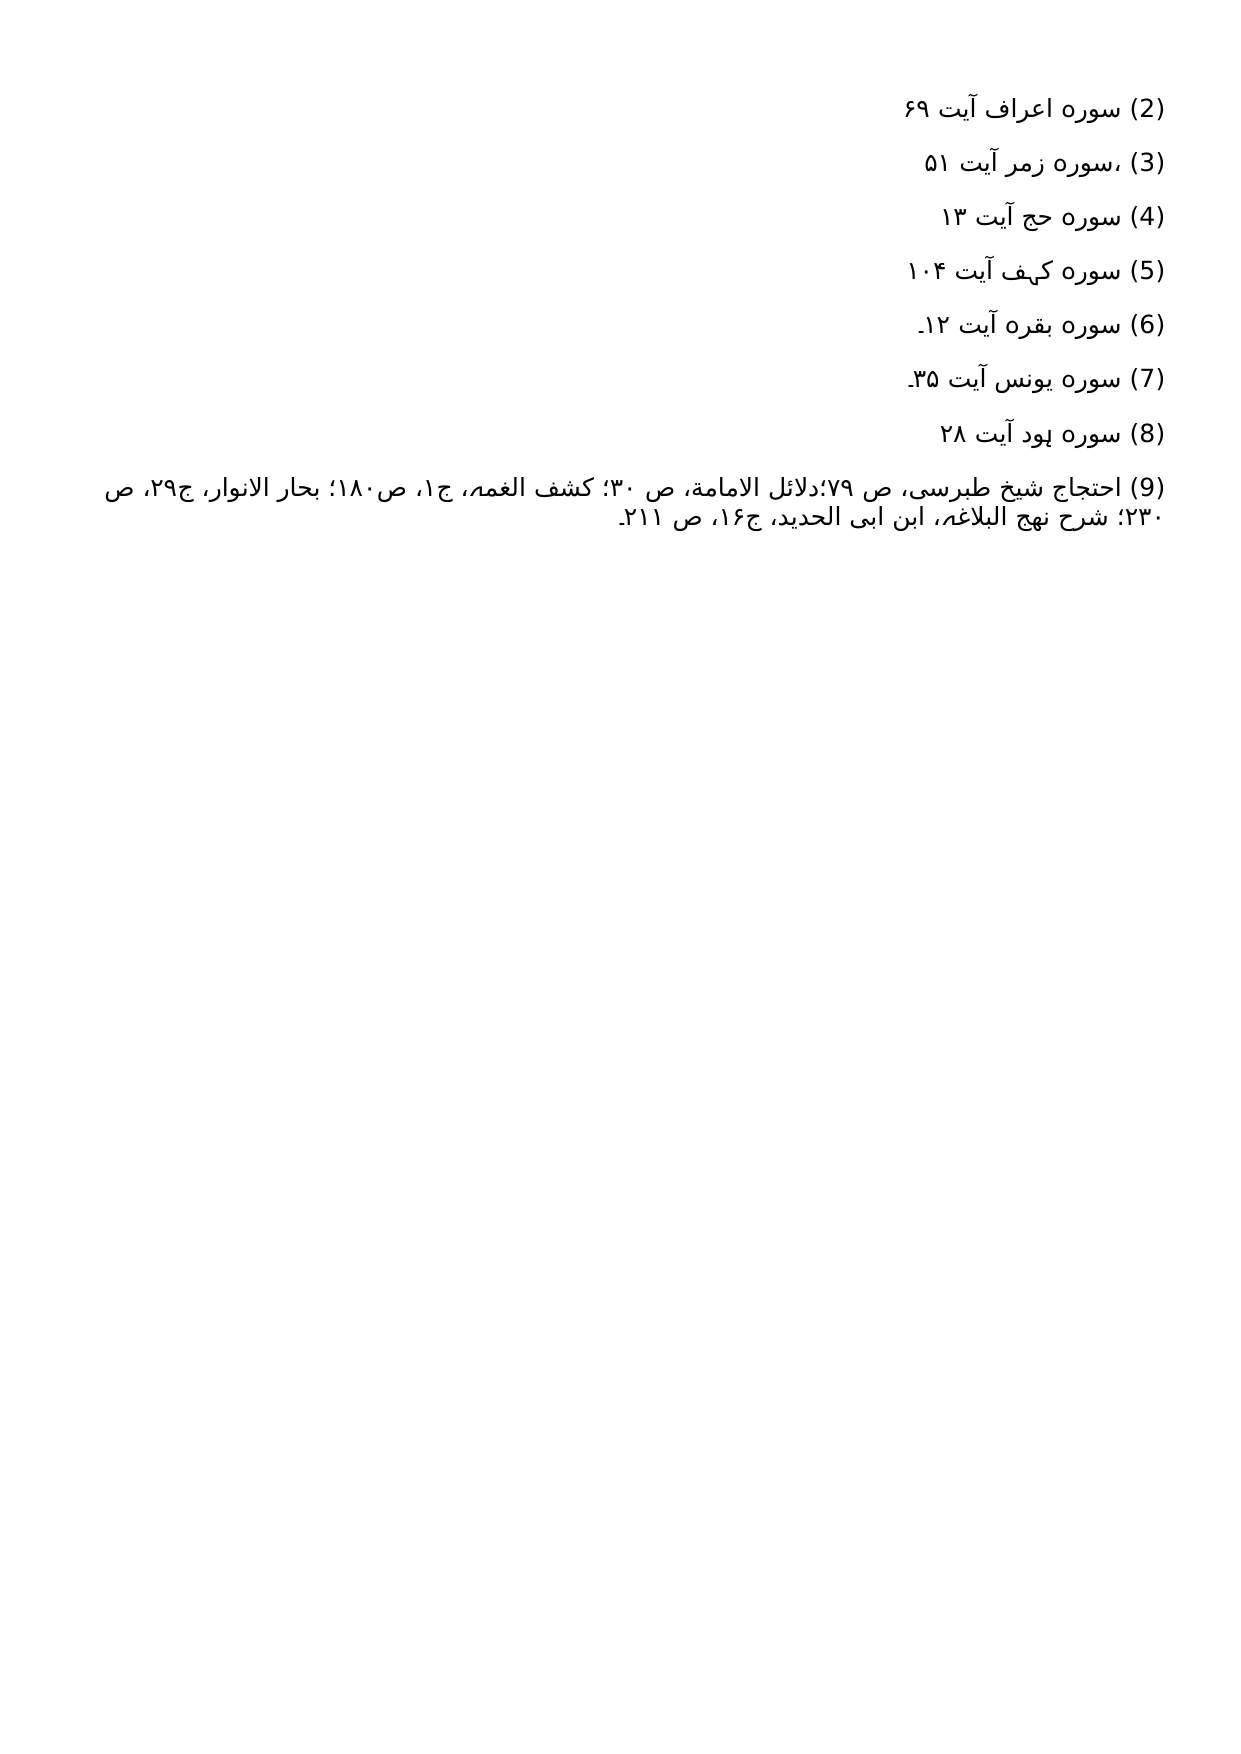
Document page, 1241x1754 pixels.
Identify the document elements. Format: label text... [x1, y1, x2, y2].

text (4) سورہ حج آیت ۱۳ [75, 202, 1165, 231]
text (5) سورہ کہف آیت ۱۰۴ [75, 256, 1165, 285]
text (8) سورہ ہود آیت ۲۸ [75, 419, 1165, 448]
text (3) ،سورہ زمر آیت ۵۱ [75, 148, 1165, 177]
text (2) سورہ اعراف آیت ۶۹ [75, 94, 1165, 123]
text (6) سورہ بقرہ آیت ۱۲۔ [75, 310, 1165, 339]
text (9) احتجاج شیخ طبرسی، ص ۷۹؛دلائل الامامة، ص ۳۰؛ کشف الغمہ، ج۱، ص۱۸۰؛ بحار الانوار، ج۲۹، ص ۲۳۰؛ شرح نھج البلاغہ، ابن ابی الحدید، ج۱۶، ص ۲۱۱۔ [75, 473, 1165, 531]
text (7) سورہ یونس آیت ۳۵۔ [75, 364, 1165, 394]
